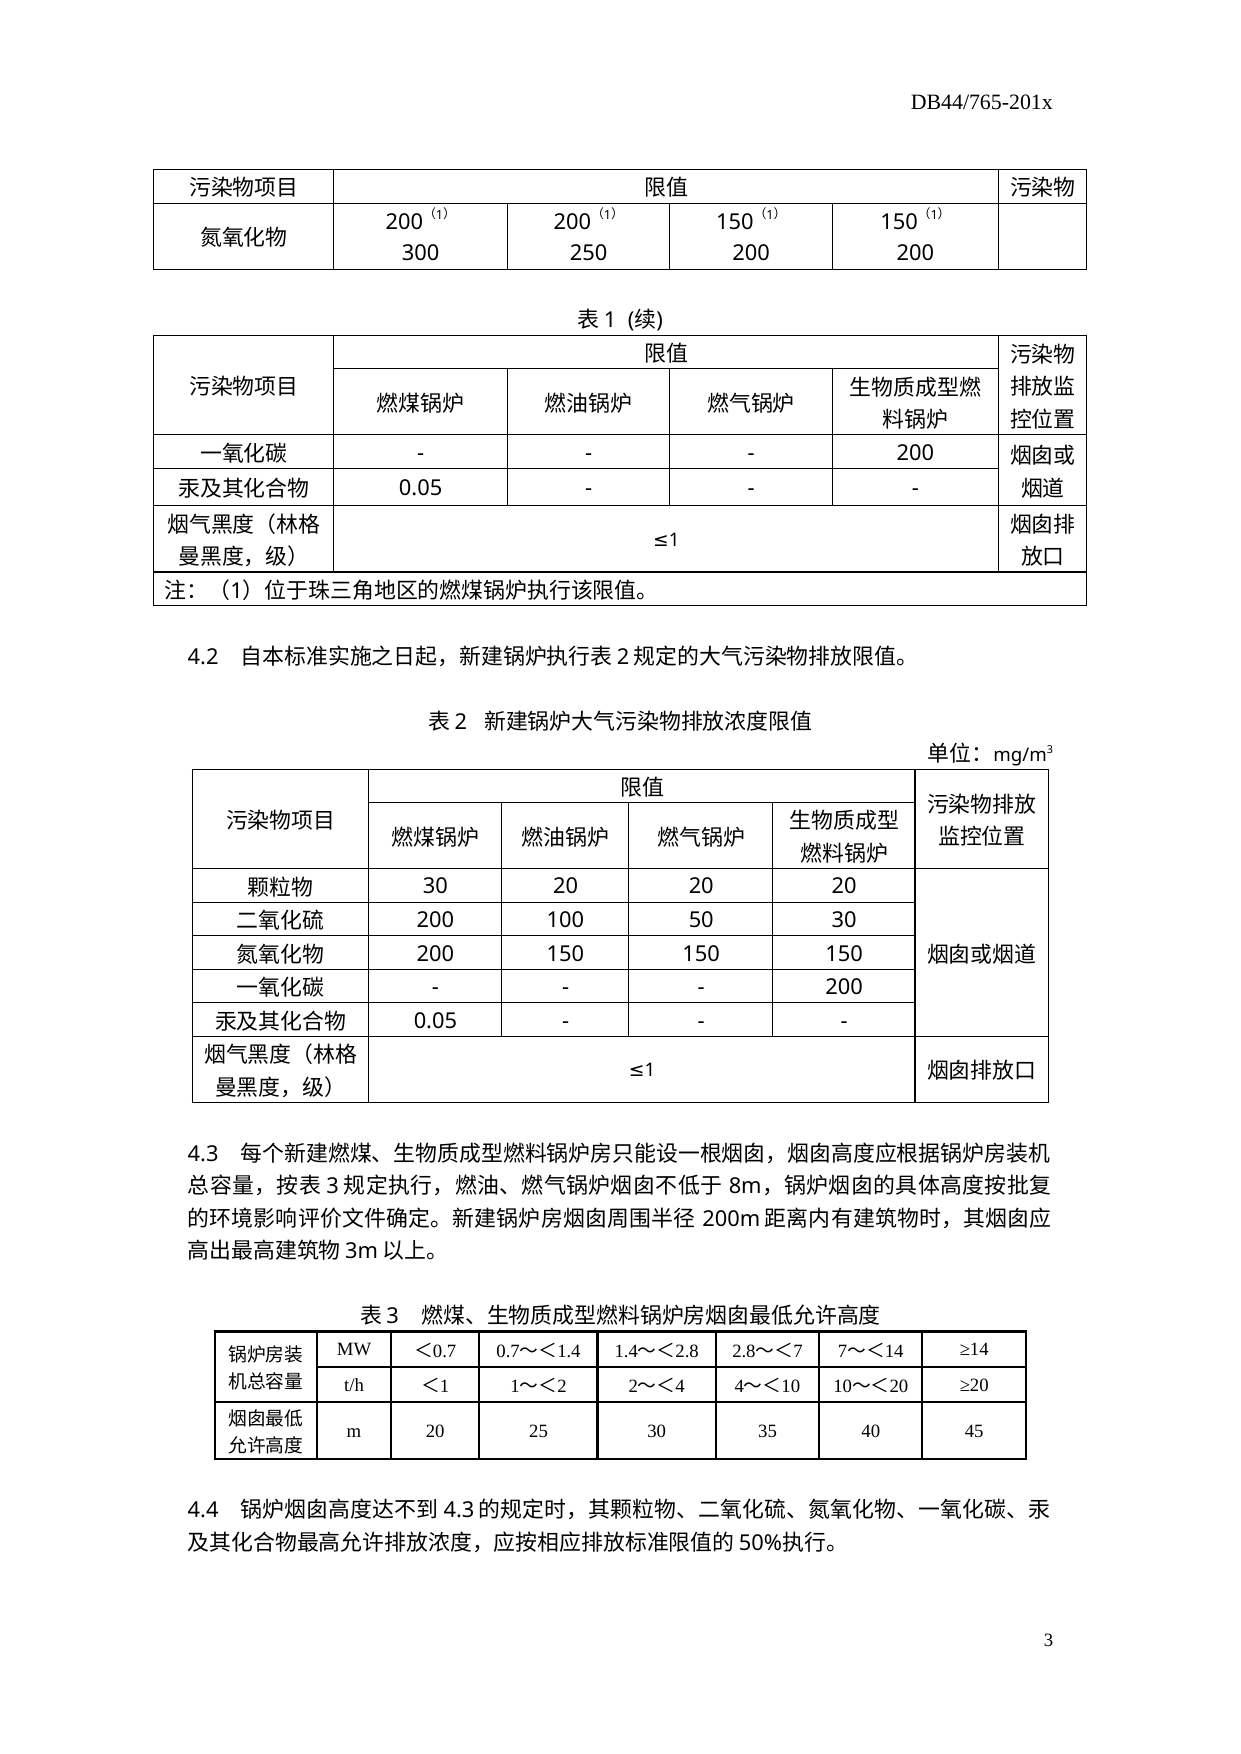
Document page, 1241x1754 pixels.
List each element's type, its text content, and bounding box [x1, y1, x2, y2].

table_cell - [369, 970, 501, 1002]
table_cell 150（1） 200 [670, 204, 832, 268]
table_cell 45 [923, 1403, 1025, 1458]
table_cell 2～＜4 [599, 1368, 715, 1401]
table_cell 20 [502, 869, 628, 902]
text 表1 (续) [187, 302, 1053, 334]
table_cell 20 [773, 869, 914, 902]
table_cell - [773, 1003, 914, 1036]
table_header 2.8～＜7 [717, 1333, 818, 1366]
table_cell - [670, 435, 832, 468]
table_cell - [833, 469, 998, 505]
table_cell t/h [318, 1368, 390, 1401]
list 表3 燃煤、生物质成型燃料锅炉房烟囱最低允许高度 [187, 1298, 1053, 1330]
table_cell 生物质成型燃料锅炉 [833, 369, 998, 434]
table_cell 50 [629, 903, 772, 935]
table_cell 燃气锅炉 [629, 803, 772, 868]
table_cell 0.05 [369, 1003, 501, 1036]
table_cell 燃油锅炉 [502, 803, 628, 868]
table_cell 200 [773, 970, 914, 1002]
table_cell 燃气锅炉 [670, 369, 832, 434]
table_cell 0.05 [334, 469, 507, 505]
table_cell 200 [833, 435, 998, 468]
table_cell 燃煤锅炉 [369, 803, 501, 868]
table_cell 汞及其化合物 [154, 469, 333, 505]
table_cell 生物质成型燃料锅炉 [773, 803, 914, 868]
table_header 限值 [334, 170, 998, 202]
table_header 污染物项目 [154, 170, 333, 202]
table_cell 烟囱最低允许高度 [216, 1403, 316, 1458]
table_header ＜0.7 [392, 1333, 478, 1366]
table_cell 烟气黑度（林格曼黑度，级） [193, 1037, 368, 1102]
table_cell 烟囱排放口 [999, 506, 1086, 571]
table_cell - [629, 1003, 772, 1036]
table_cell ＜1 [392, 1368, 478, 1401]
table_header 7～＜14 [820, 1333, 921, 1366]
table_header 1.4～＜2.8 [599, 1333, 715, 1366]
table_cell 150 [773, 936, 914, 969]
table_header 污染物项目 [154, 336, 333, 434]
table_cell 30 [773, 903, 914, 935]
table_cell 烟囱排放口 [916, 1037, 1048, 1102]
table_header MW [318, 1333, 390, 1366]
table_cell 氮氧化物 [154, 204, 333, 268]
table_header 限值 [334, 336, 998, 368]
table_cell 200（1） 250 [508, 204, 669, 268]
table_cell 30 [369, 869, 501, 902]
table_cell 200（1） 300 [334, 204, 507, 268]
table_cell 100 [502, 903, 628, 935]
table_cell - [502, 1003, 628, 1036]
table_header ≥14 [923, 1333, 1025, 1366]
table_cell 20 [392, 1403, 478, 1458]
table_cell 汞及其化合物 [193, 1003, 368, 1036]
table_cell - [334, 435, 507, 468]
table_cell 一氧化碳 [193, 970, 368, 1002]
text 自本标准实施之日起，新建锅炉执行表2规定的大气污染物排放限值。 [187, 638, 1053, 671]
table_cell 150 [502, 936, 628, 969]
text 表2 新建锅炉大气污染物排放浓度限值 [187, 703, 1053, 736]
table_cell 燃油锅炉 [508, 369, 669, 434]
table_header 锅炉房装机总容量 [216, 1333, 316, 1401]
table_cell 20 [629, 869, 772, 902]
table_cell 4～＜10 [717, 1368, 818, 1401]
table_cell m [318, 1403, 390, 1458]
table_header 污染物排放监控位置 [999, 336, 1086, 434]
table_header 污染物排放监控位置 [999, 170, 1086, 202]
text 每个新建燃煤、生物质成型燃料锅炉房只能设一根烟囱，烟囱高度应根据锅炉房装机总容量，按表3规定执行，燃油、燃气锅炉烟囱不低于8m，锅炉烟囱的具体高度按批复的环境影响评价文件确定。新建锅炉房烟囱周围半径距离内有建筑物时，其烟囱应高出最高建筑物以上。 [187, 1135, 1053, 1265]
table_header 限值 [369, 770, 914, 802]
table_cell - [670, 469, 832, 505]
table_cell 注：（1）位于珠三角地区的燃煤锅炉执行该限值。 [154, 573, 1086, 605]
table_cell 烟气黑度（林格曼黑度，级） [154, 506, 333, 571]
table_header 污染物排放监控位置 [916, 770, 1048, 868]
table_cell 一氧化碳 [154, 435, 333, 468]
text 单位：mg/m3 [187, 736, 1053, 768]
table_cell 颗粒物 [193, 869, 368, 902]
table_cell 烟囱或烟道 [916, 869, 1048, 1036]
table_cell 1～＜2 [480, 1368, 596, 1401]
table_cell 200 [369, 903, 501, 935]
table_cell - [508, 469, 669, 505]
table_header 污染物项目 [193, 770, 368, 868]
table_cell ≥20 [923, 1368, 1025, 1401]
table_cell 燃煤锅炉 [334, 369, 507, 434]
table_cell ≤1 [369, 1037, 914, 1102]
text 锅炉烟囱高度达不到4.3的规定时，其颗粒物、二氧化硫、氮氧化物、一氧化碳、汞及其化合物最高允许排放浓度，应按相应排放标准限值的50%执行。 [187, 1492, 1053, 1557]
table_cell 150（1） 200 [833, 204, 998, 268]
table_header 0.7～＜1.4 [480, 1333, 596, 1366]
table_cell 40 [820, 1403, 921, 1458]
table_cell - [508, 435, 669, 468]
table_cell 200 [369, 936, 501, 969]
table_cell 氮氧化物 [193, 936, 368, 969]
table_cell 30 [599, 1403, 715, 1458]
table_cell - [629, 970, 772, 1002]
table_cell 10～＜20 [820, 1368, 921, 1401]
table_cell 35 [717, 1403, 818, 1458]
table_cell 25 [480, 1403, 596, 1458]
table_cell 二氧化硫 [193, 903, 368, 935]
table_cell 烟囱或烟道 [999, 435, 1086, 505]
table_cell - [502, 970, 628, 1002]
table_cell ≤1 [334, 506, 998, 571]
table_cell 150 [629, 936, 772, 969]
